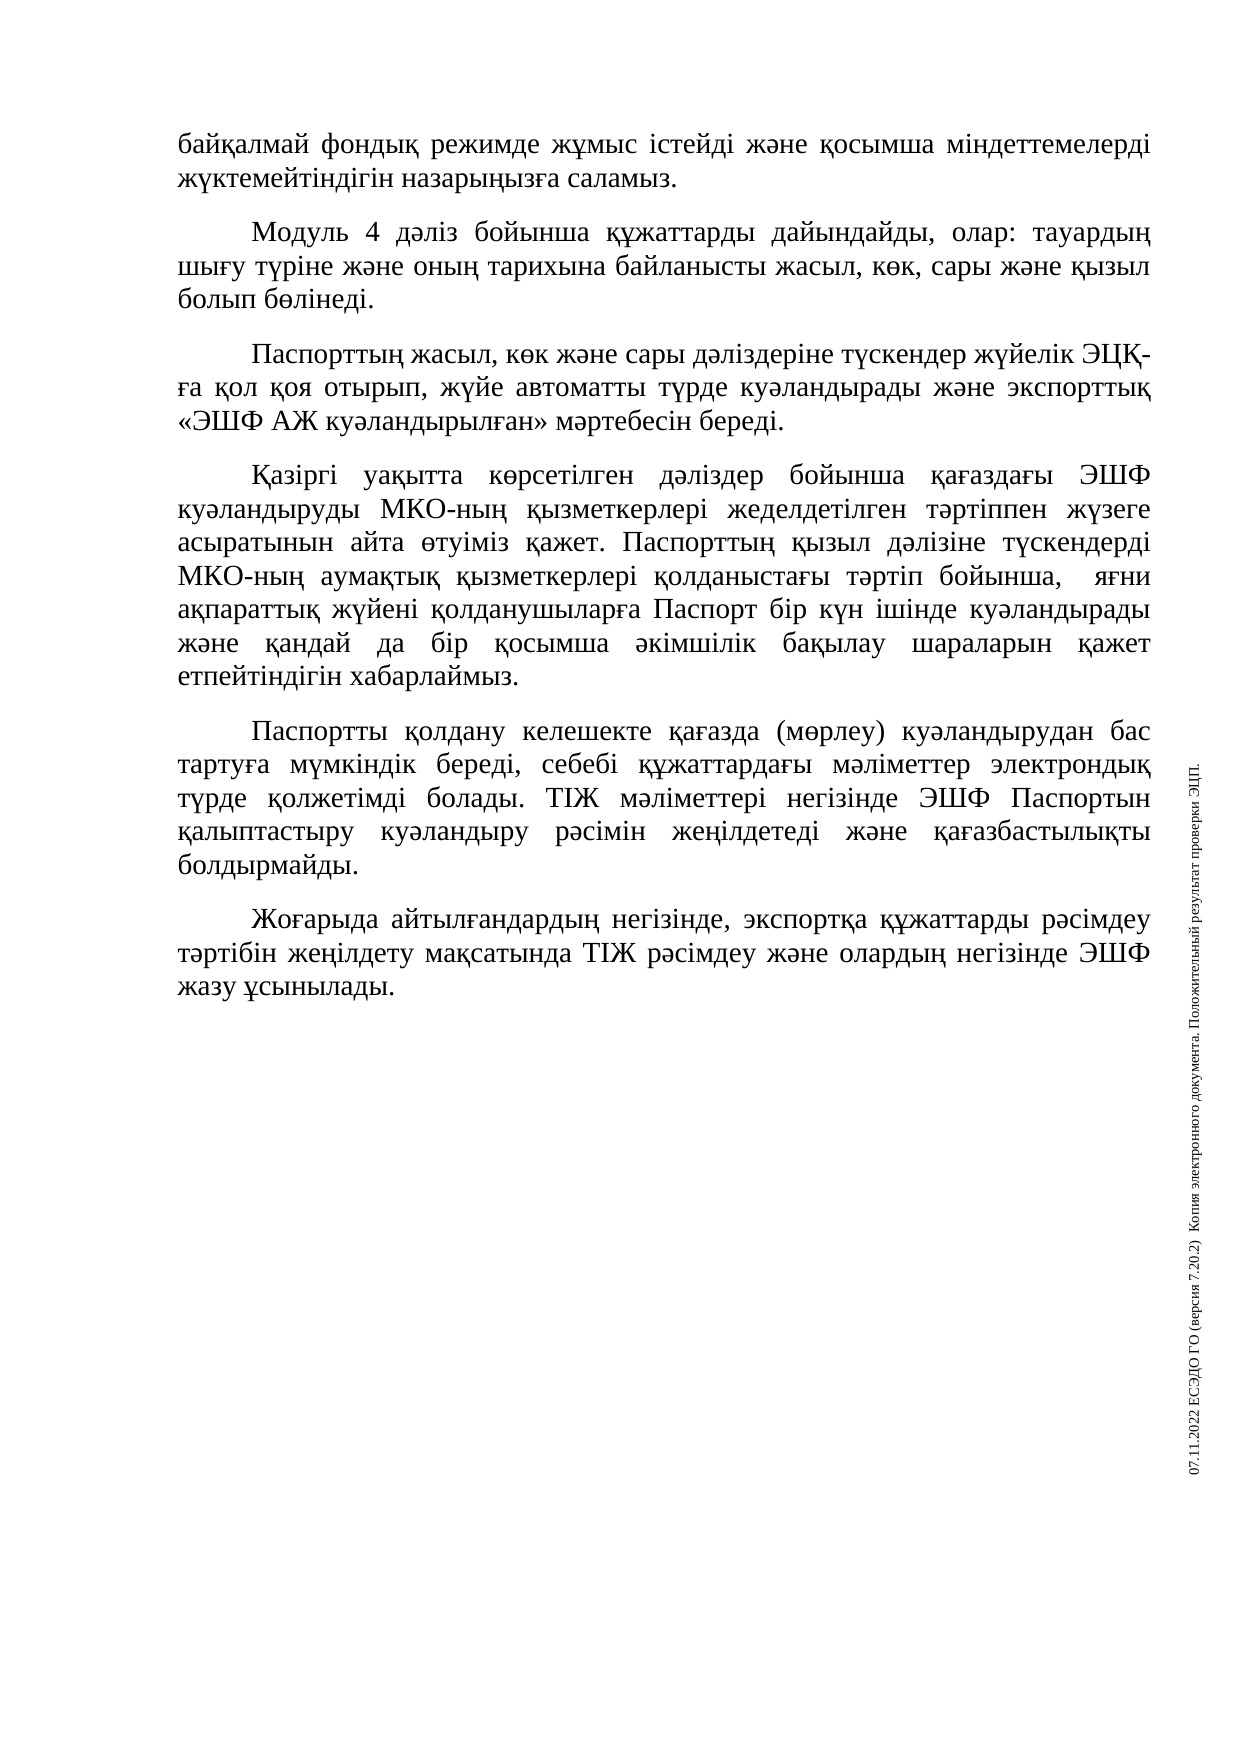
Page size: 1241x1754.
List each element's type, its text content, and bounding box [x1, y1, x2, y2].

text Паспорттың жасыл, көк және сары дәліздеріне түскендер жүйелік ЭЦҚ-ға қол қоя отырып, жүйе автоматты түрде куәландырады және экспорттық «ЭШФ АЖ куәландырылған» мәртебесін береді. [177, 336, 1152, 436]
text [177, 126, 1152, 193]
text Жоғарыда айтылғандардың негізінде, экспортқа құжаттарды рәсімдеу тәртібін жеңілдету мақсатында ТІЖ рәсімдеу және олардың негізінде ЭШФ жазу ұсынылады. [177, 901, 1152, 1002]
text Паспортты қолдану келешекте қағазда (мөрлеу) куәландырудан бас тартуға мүмкіндік береді, себебі құжаттардағы мәліметтер электрондық түрде қолжетімді болады. ТІЖ мәліметтері негізінде ЭШФ Паспортын қалыптастыру куәландыру рәсімін жеңілдетеді және қағазбастылықты болдырмайды. [177, 713, 1152, 881]
text Қазіргі уақытта көрсетілген дәліздер бойынша қағаздағы ЭШФ куәландыруды МКО-ның қызметкерлері жеделдетілген тәртіппен жүзеге асыратынын айта өтуіміз қажет. Паспорттың қызыл дәлізіне түскендерді МКО-ның аумақтық қызметкерлері қолданыстағы тәртіп бойынша, яғни ақпараттық жүйені қолданушыларға Паспорт бір күн ішінде куәландырады және қандай да бір қосымша әкімшілік бақылау шараларын қажет етпейтіндігін хабарлаймыз. [177, 457, 1152, 692]
text Модуль 4 дәліз бойынша құжаттарды дайындайды, олар: тауардың шығу түріне және оның тарихына байланысты жасыл, көк, сары және қызыл болып бөлінеді. [177, 214, 1152, 315]
